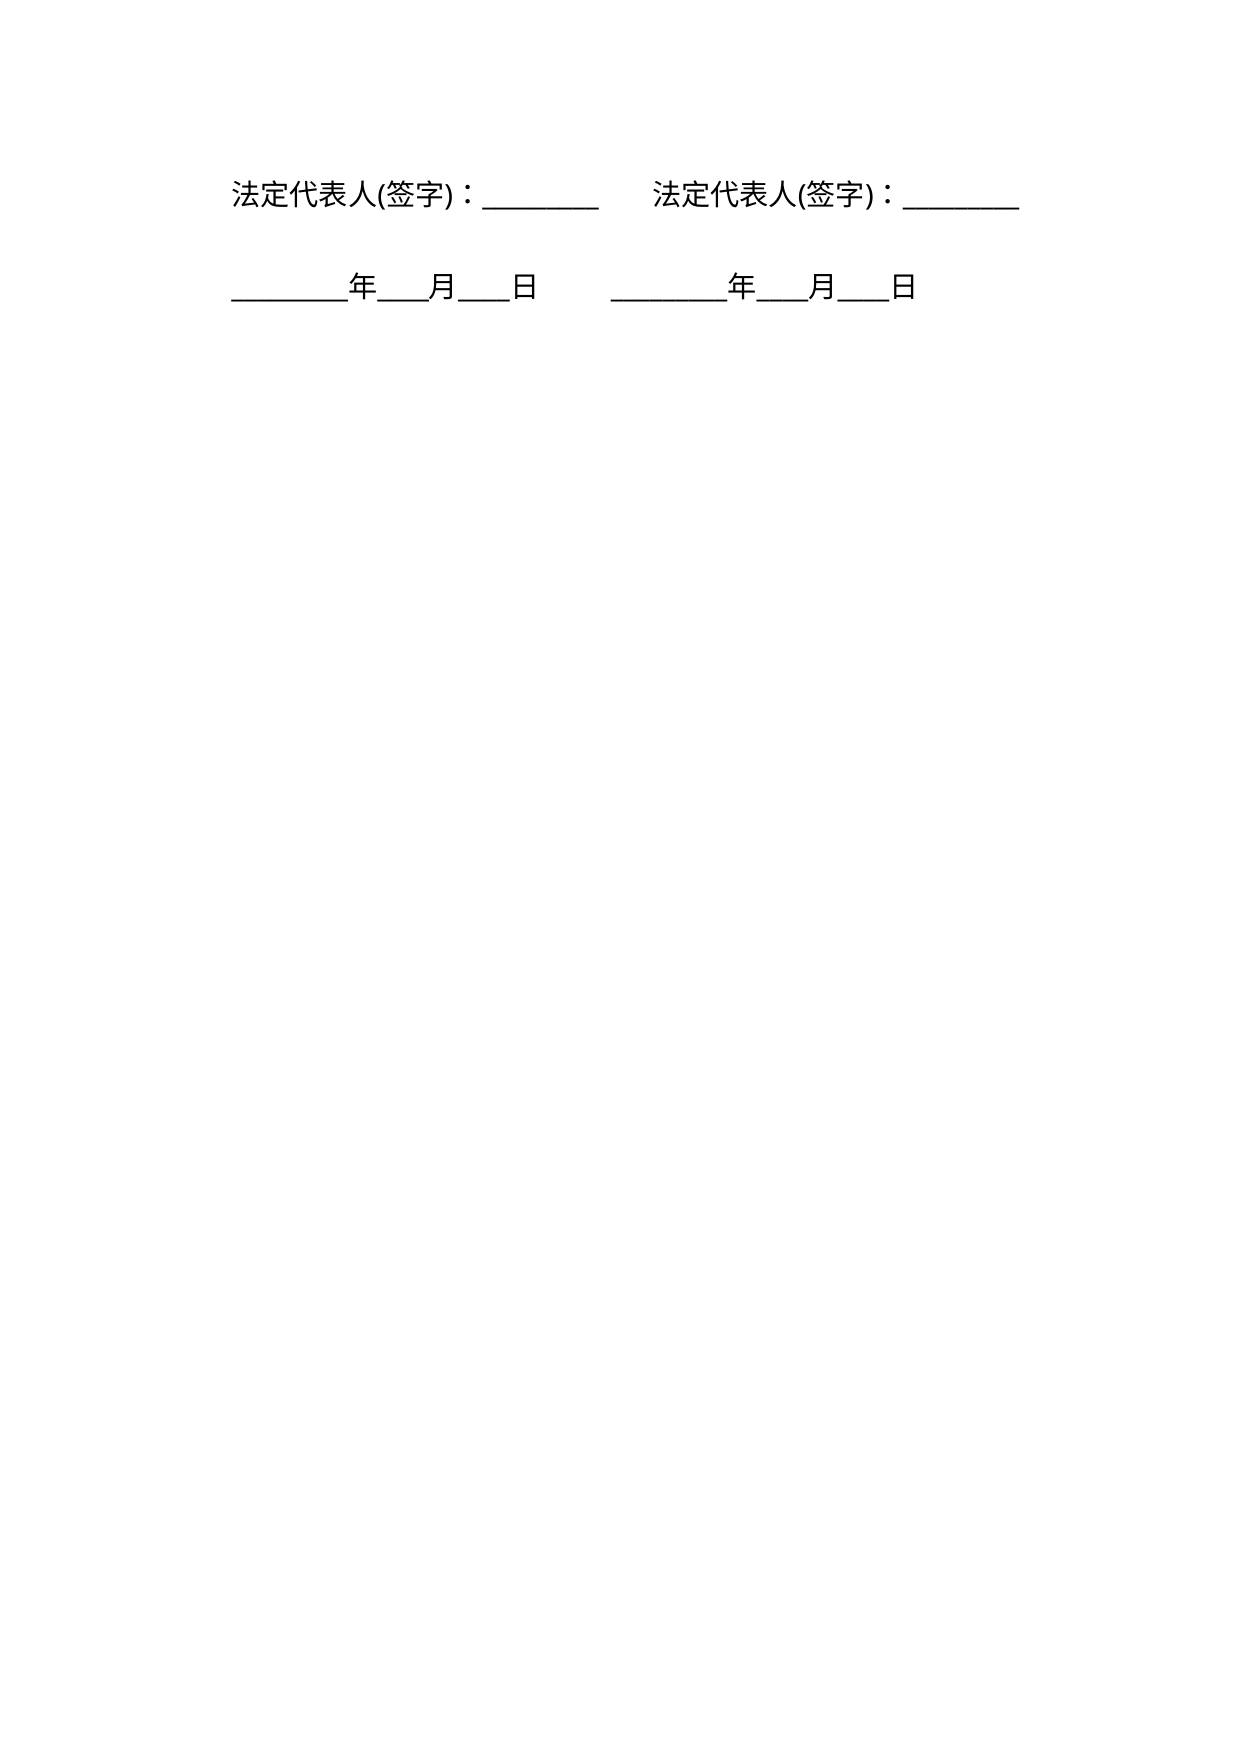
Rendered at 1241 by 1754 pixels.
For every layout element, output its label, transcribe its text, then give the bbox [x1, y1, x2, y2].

text 法定代表人(签字)：_________ 法定代表人(签字)：_________ [187, 162, 1053, 227]
text _________年____月____日 _________年____月____日 [187, 254, 1053, 319]
